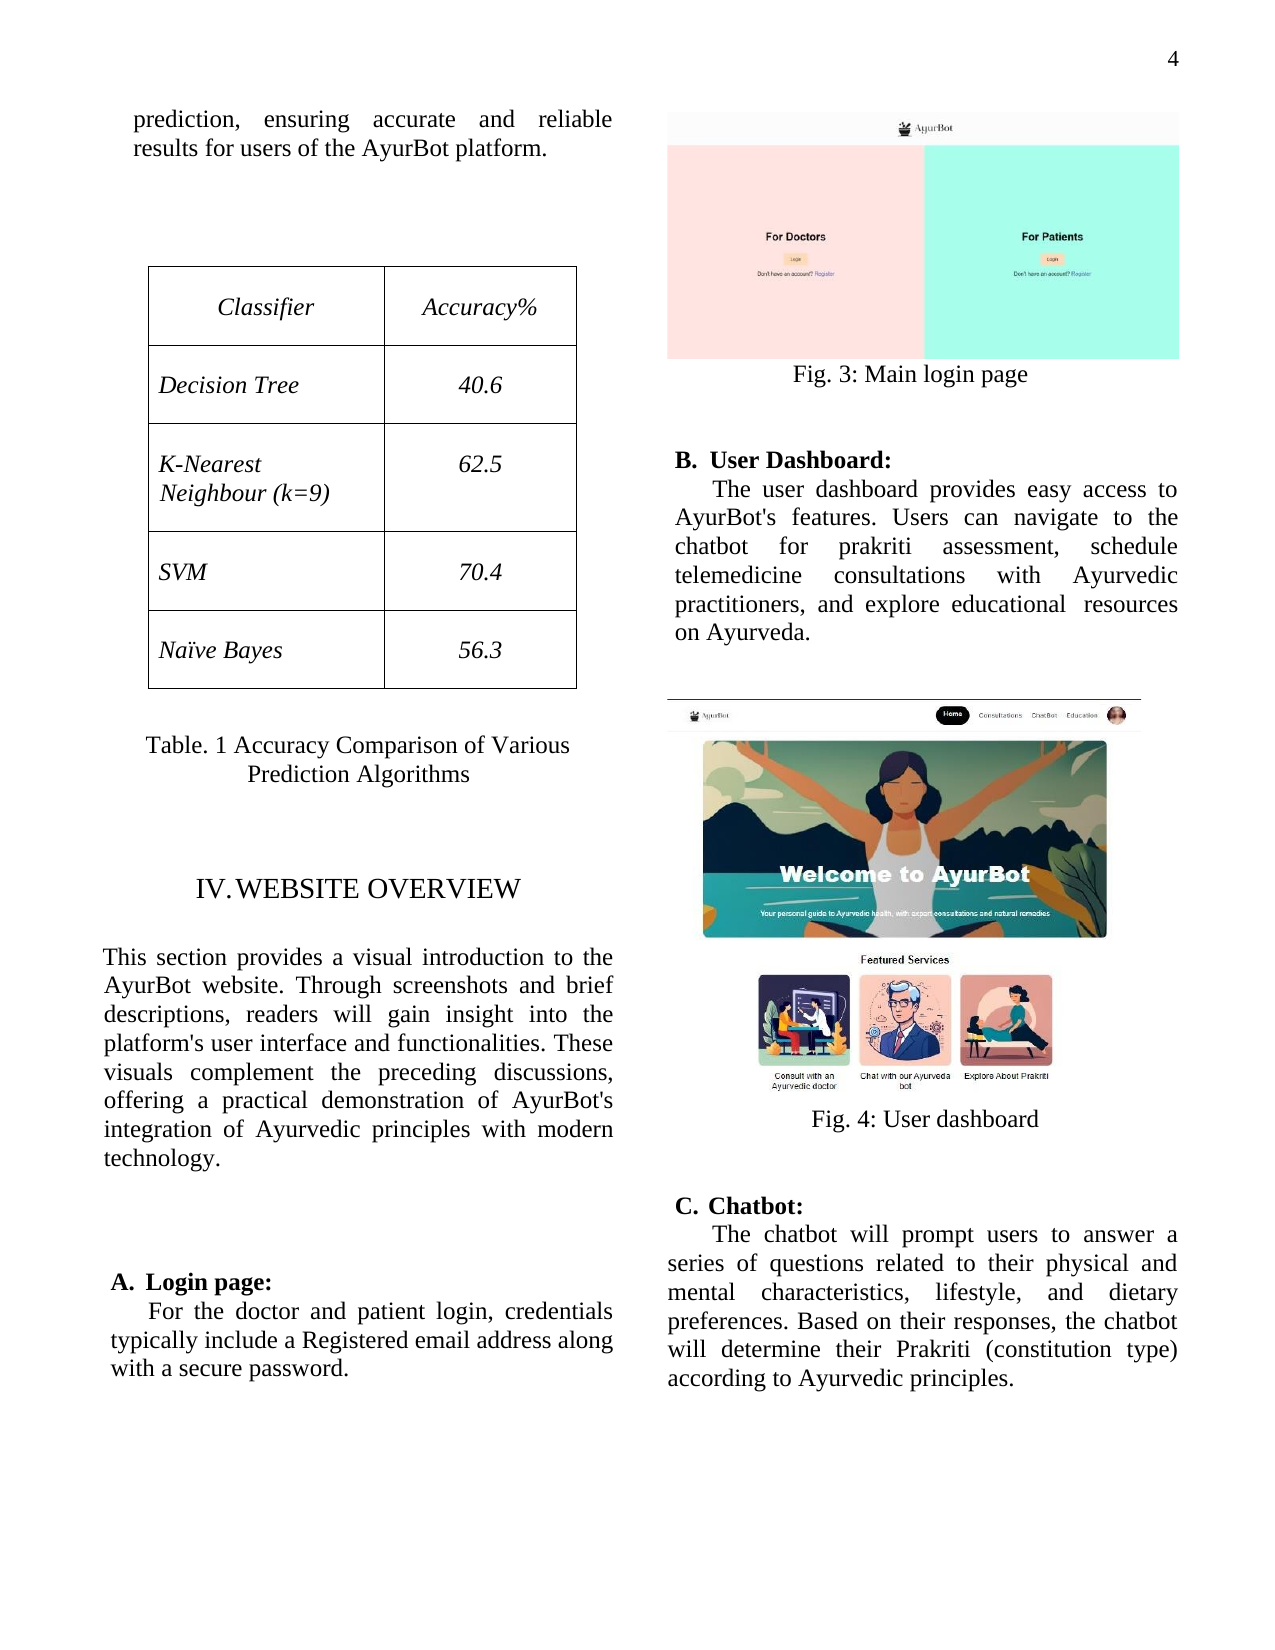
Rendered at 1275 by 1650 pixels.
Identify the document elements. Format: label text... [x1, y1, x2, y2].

table_cell K-Nearest Neighbour (k=9) [149, 424, 384, 531]
subtitle A. Login page: [110, 1267, 618, 1296]
text The chatbot will prompt users to answer a series of questions related to their physical and mental characteristics, lifestyle, and dietary preferences. Based on their responses, the chatbot will determine their Prakriti (constitution type) according to Ayurvedic principles. [667, 1219, 1178, 1392]
table_cell 62.5 [385, 424, 576, 531]
text This section provides a visual introduction to the AyurBot website. Through screenshots and brief descriptions, readers will gain insight into the platform's user interface and functionalities. These visuals complement the preceding discussions, offering a practical demonstration of AyurBot's integration of Ayurvedic principles with modern technology. [102, 942, 614, 1172]
text Fig. 3: Main login page [793, 359, 1192, 387]
table_cell 56.3 [385, 611, 576, 688]
table_header Accuracy% [385, 267, 576, 344]
subtitle C. Chatbot: [674, 1191, 805, 1219]
text Fig. 4: User dashboard [811, 1104, 1192, 1133]
text The user dashboard provides easy access to AyurBot's features. Users can navigate to the chatbot for prakriti assessment, schedule telemedicine consultations with Ayurvedic practitioners, and explore educational resources on Ayurveda. [674, 474, 1178, 646]
table_cell 70.4 [385, 532, 576, 609]
text Table. 1 Accuracy Comparison of Various Prediction Algorithms [145, 731, 572, 788]
table_cell Naïve Bayes [149, 611, 384, 688]
picture [667, 699, 1142, 1092]
table_cell SVM [149, 532, 384, 609]
table_cell Decision Tree [149, 346, 384, 423]
text prediction, ensuring accurate and reliable results for users of the AyurBot platform. [133, 104, 613, 162]
text For the doctor and patient login, credentials typically include a Registered email address along with a secure password. [110, 1296, 614, 1382]
table_cell 40.6 [385, 346, 576, 423]
table_header Classifier [149, 267, 384, 344]
picture [667, 112, 1180, 359]
subtitle B. User Dashboard: [674, 445, 1192, 474]
subtitle WEBSITE OVERVIEW [195, 871, 613, 904]
